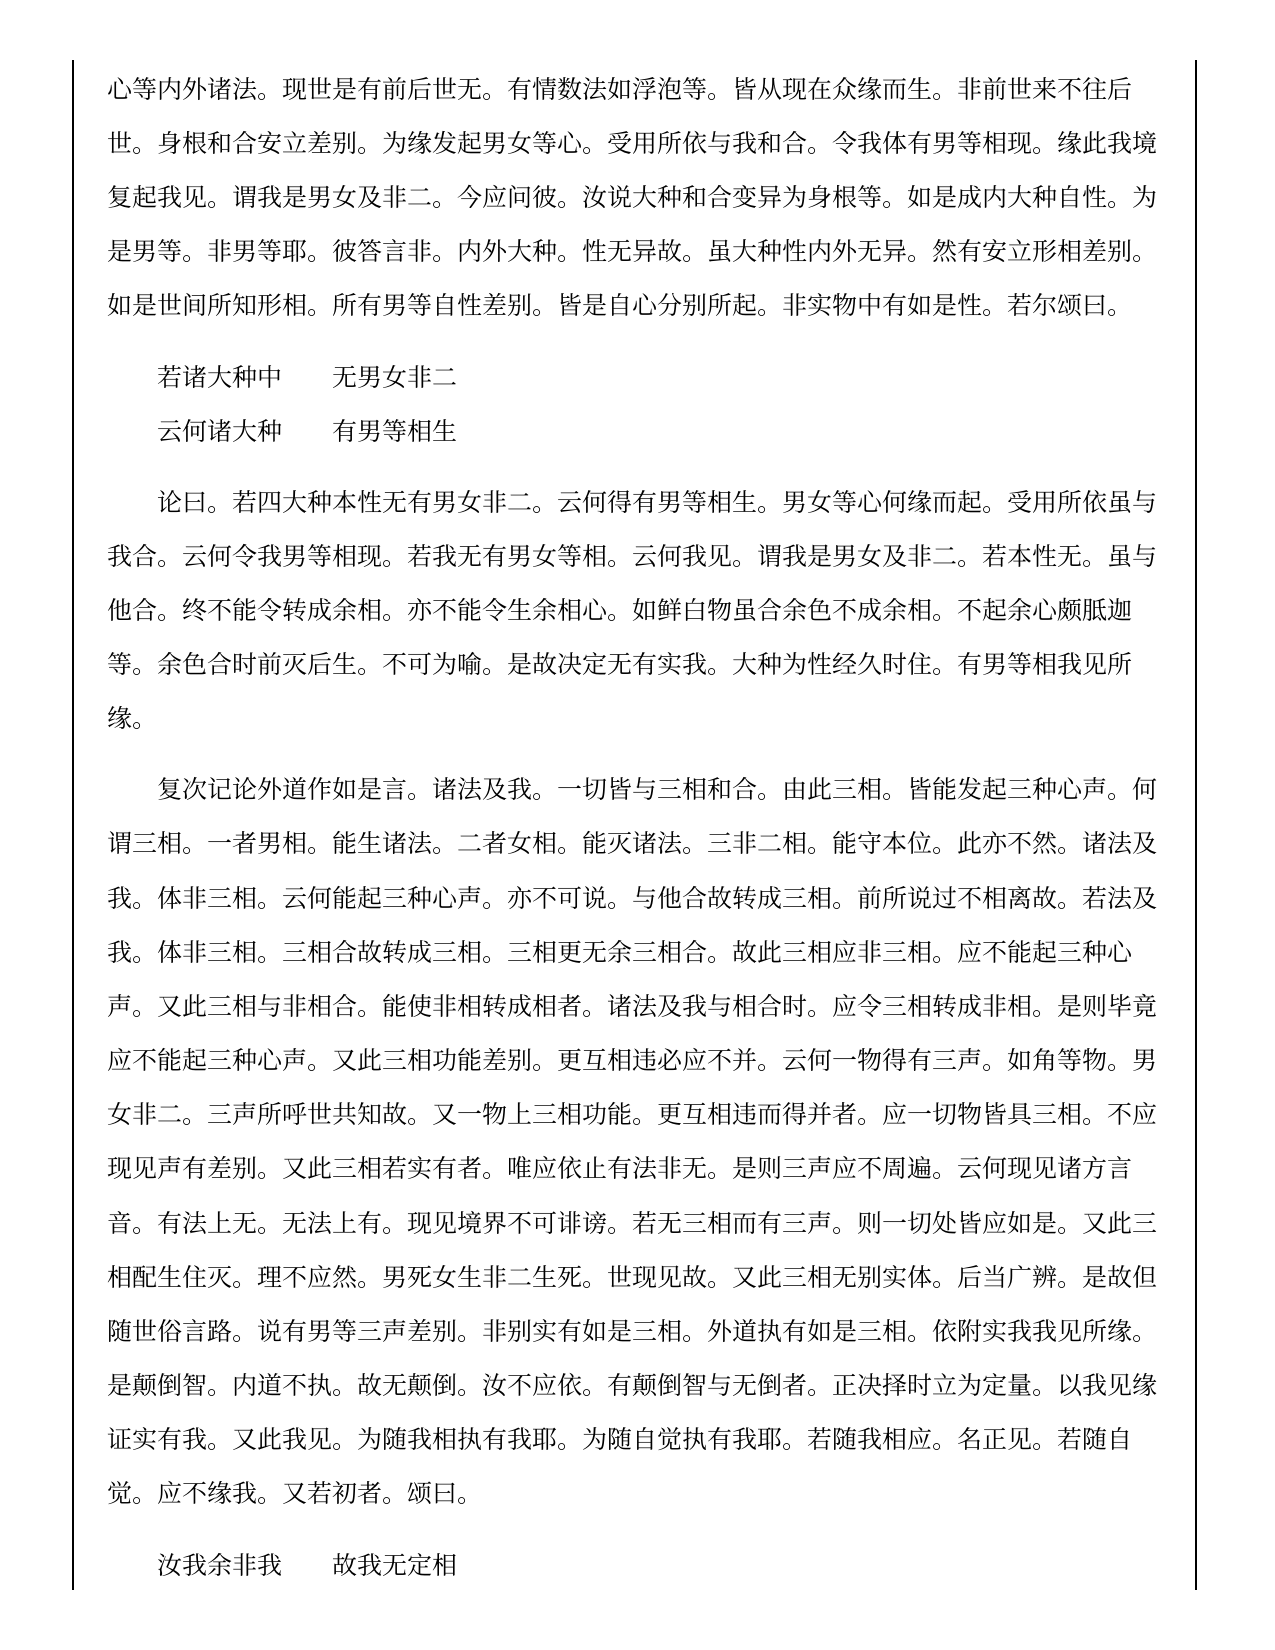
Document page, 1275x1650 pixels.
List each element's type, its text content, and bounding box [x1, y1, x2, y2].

text 若诸大种中 无男女非二云何诸大种 有男等相生 [157, 357, 458, 447]
text 复次记论外道作如是言。诸法及我。一切皆与三相和合。由此三相。皆能发起三种心声。何谓三相。一者男相。能生诸法。二者女相。能灭诸法。三非二相。能守本位。此亦不然。诸法及我。体非三相。云何能起三种心声。亦不可说。与他合故转成三相。前所说过不相离故。若法及我。体非三相。三相合故转成三相。三相更无余三相合。故此三相应非三相。应不能起三种心 声。又此三相与非相合。能使非相转成相者。诸法及我与相合时。应令三相转成非相。是则毕竟应不能起三种心声。又此三相功能差别。更互相违必应不并。云何一物得有三声。如角等物。男女非二。三声所呼世共知故。又一物上三相功能。更互相违而得并者。应一切物皆具三相。不应现见声有差别。又此三相若实有者。唯应依止有法非无。是则三声应不周遍。云何现见诸方言 音。有法上无。无法上有。现见境界不可诽谤。若无三相而有三声。则一切处皆应如是。又此三相配生住灭。理不应然。男死女生非二生死。世现见故。又此三相无别实体。后当广辨。是故但随世俗言路。说有男等三声差别。非别实有如是三相。外道执有如是三相。依附实我我见所缘。是颠倒智。内道不执。故无颠倒。汝不应依。有颠倒智与无倒者。正决择时立为定量。以我见缘证实有我。又此我见。为随我相执有我耶。为随自觉执有我耶。若随我相应。名正见。若随自 觉。应不缘我。又若初者。颂曰。 [107, 770, 1159, 1510]
text 论曰。若四大种本性无有男女非二。云何得有男等相生。男女等心何缘而起。受用所依虽与我合。云何令我男等相现。若我无有男女等相。云何我见。谓我是男女及非二。若本性无。虽与他合。终不能令转成余相。亦不能令生余相心。如鲜白物虽合余色不成余相。不起余心颇胝迦 等。余色合时前灭后生。不可为喻。是故决定无有实我。大种为性经久时住。有男等相我见所 缘。 [107, 482, 1159, 735]
text 汝我余非我 故我无定相 [157, 1545, 1195, 1581]
text 心等内外诸法。现世是有前后世无。有情数法如浮泡等。皆从现在众缘而生。非前世来不往后 世。身根和合安立差别。为缘发起男女等心。受用所依与我和合。令我体有男等相现。缘此我境复起我见。谓我是男女及非二。今应问彼。汝说大种和合变异为身根等。如是成内大种自性。为是男等。非男等耶。彼答言非。内外大种。性无异故。虽大种性内外无异。然有安立形相差别。如是世间所知形相。所有男等自性差别。皆是自心分别所起。非实物中有如是性。若尔颂曰。 [107, 69, 1159, 322]
